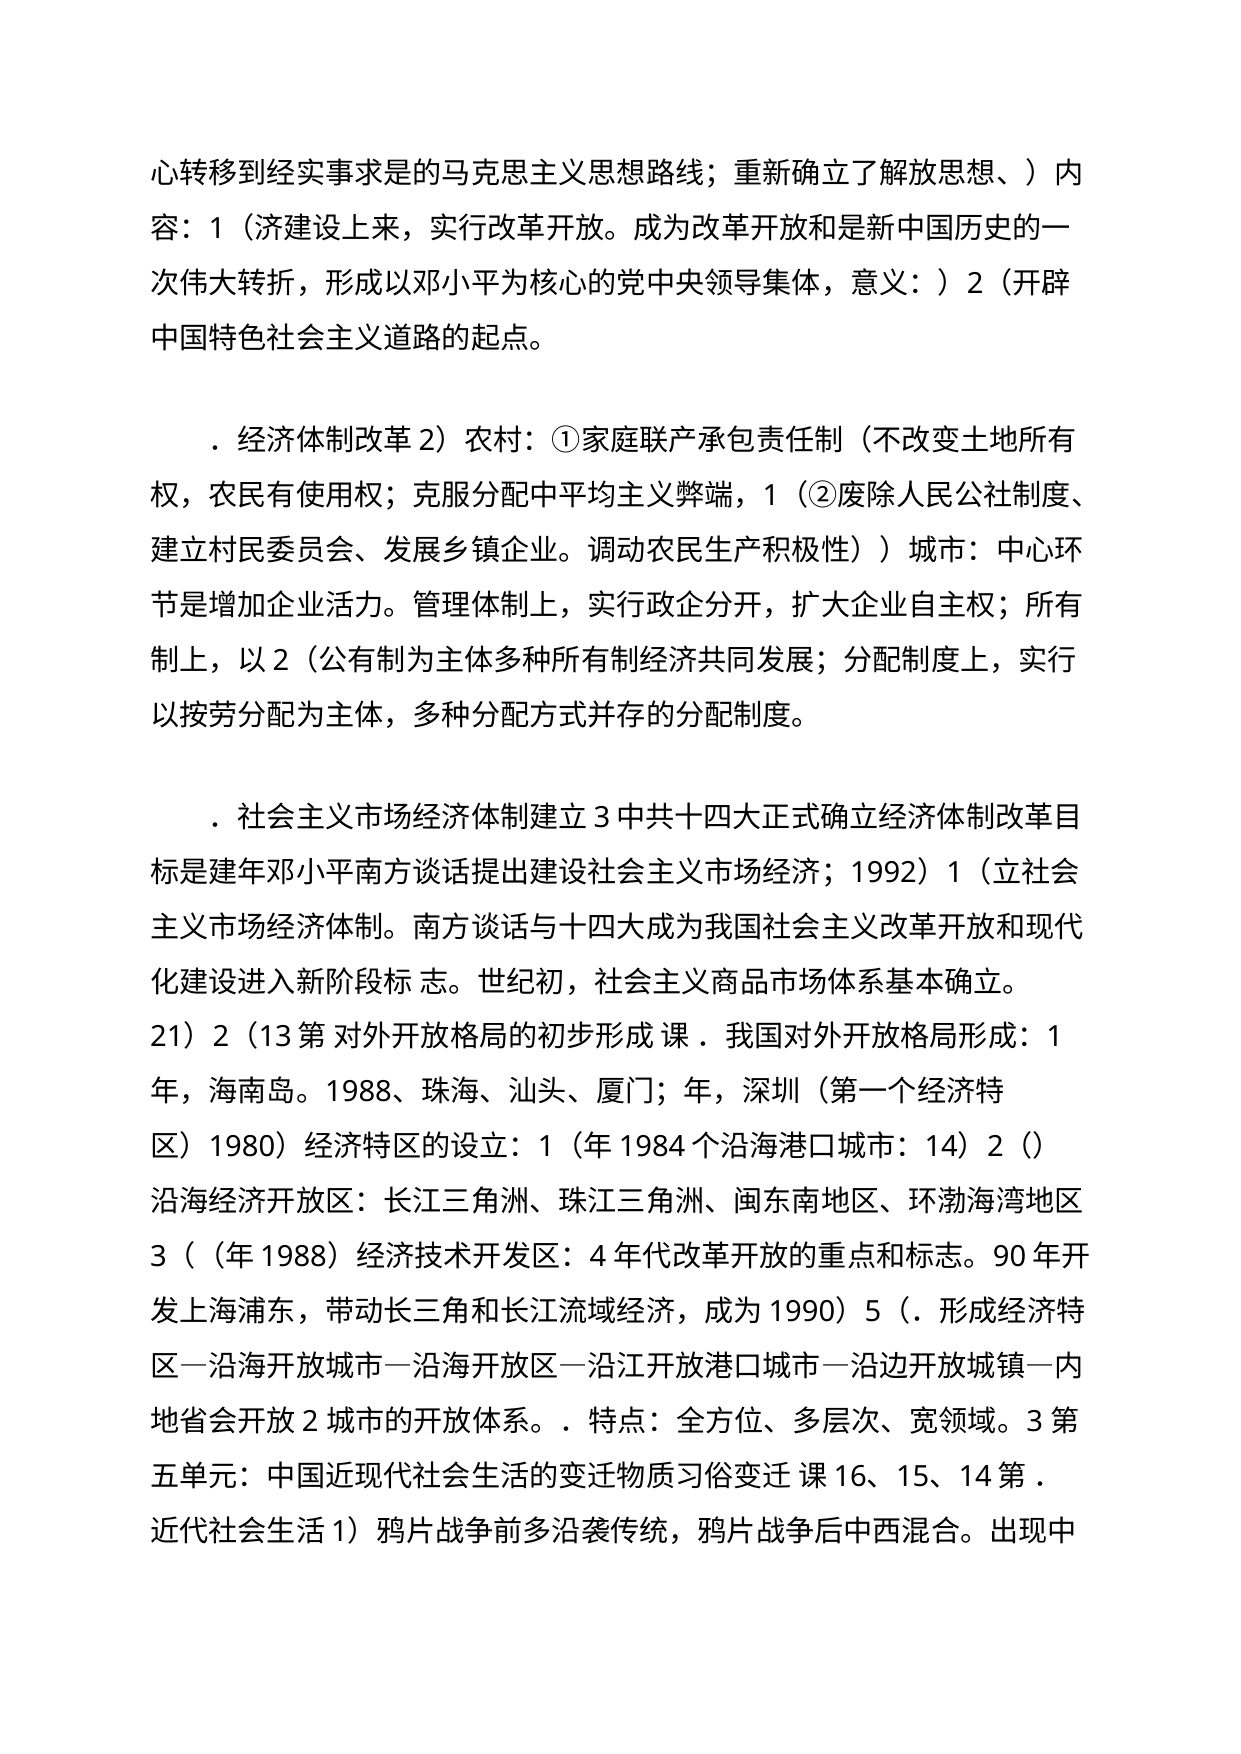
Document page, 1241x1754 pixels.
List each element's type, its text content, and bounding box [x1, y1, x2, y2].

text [150, 793, 1090, 1550]
text ．经济体制改革2）农村：①家庭联产承包责任制（不改变土地所有权，农民有使用权；克服分配中平均主义弊端，1（②废除人民公社制度、建立村民委员会、发展乡镇企业。调动农民生产积极性））城市：中心环节是增加企业活力。管理体制上，实行政企分开，扩大企业自主权；所有制上，以2（公有制为主体多种所有制经济共同发展；分配制度上，实行以按劳分配为主体，多种分配方式并存的分配制度。 [150, 417, 1090, 734]
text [150, 150, 1090, 357]
